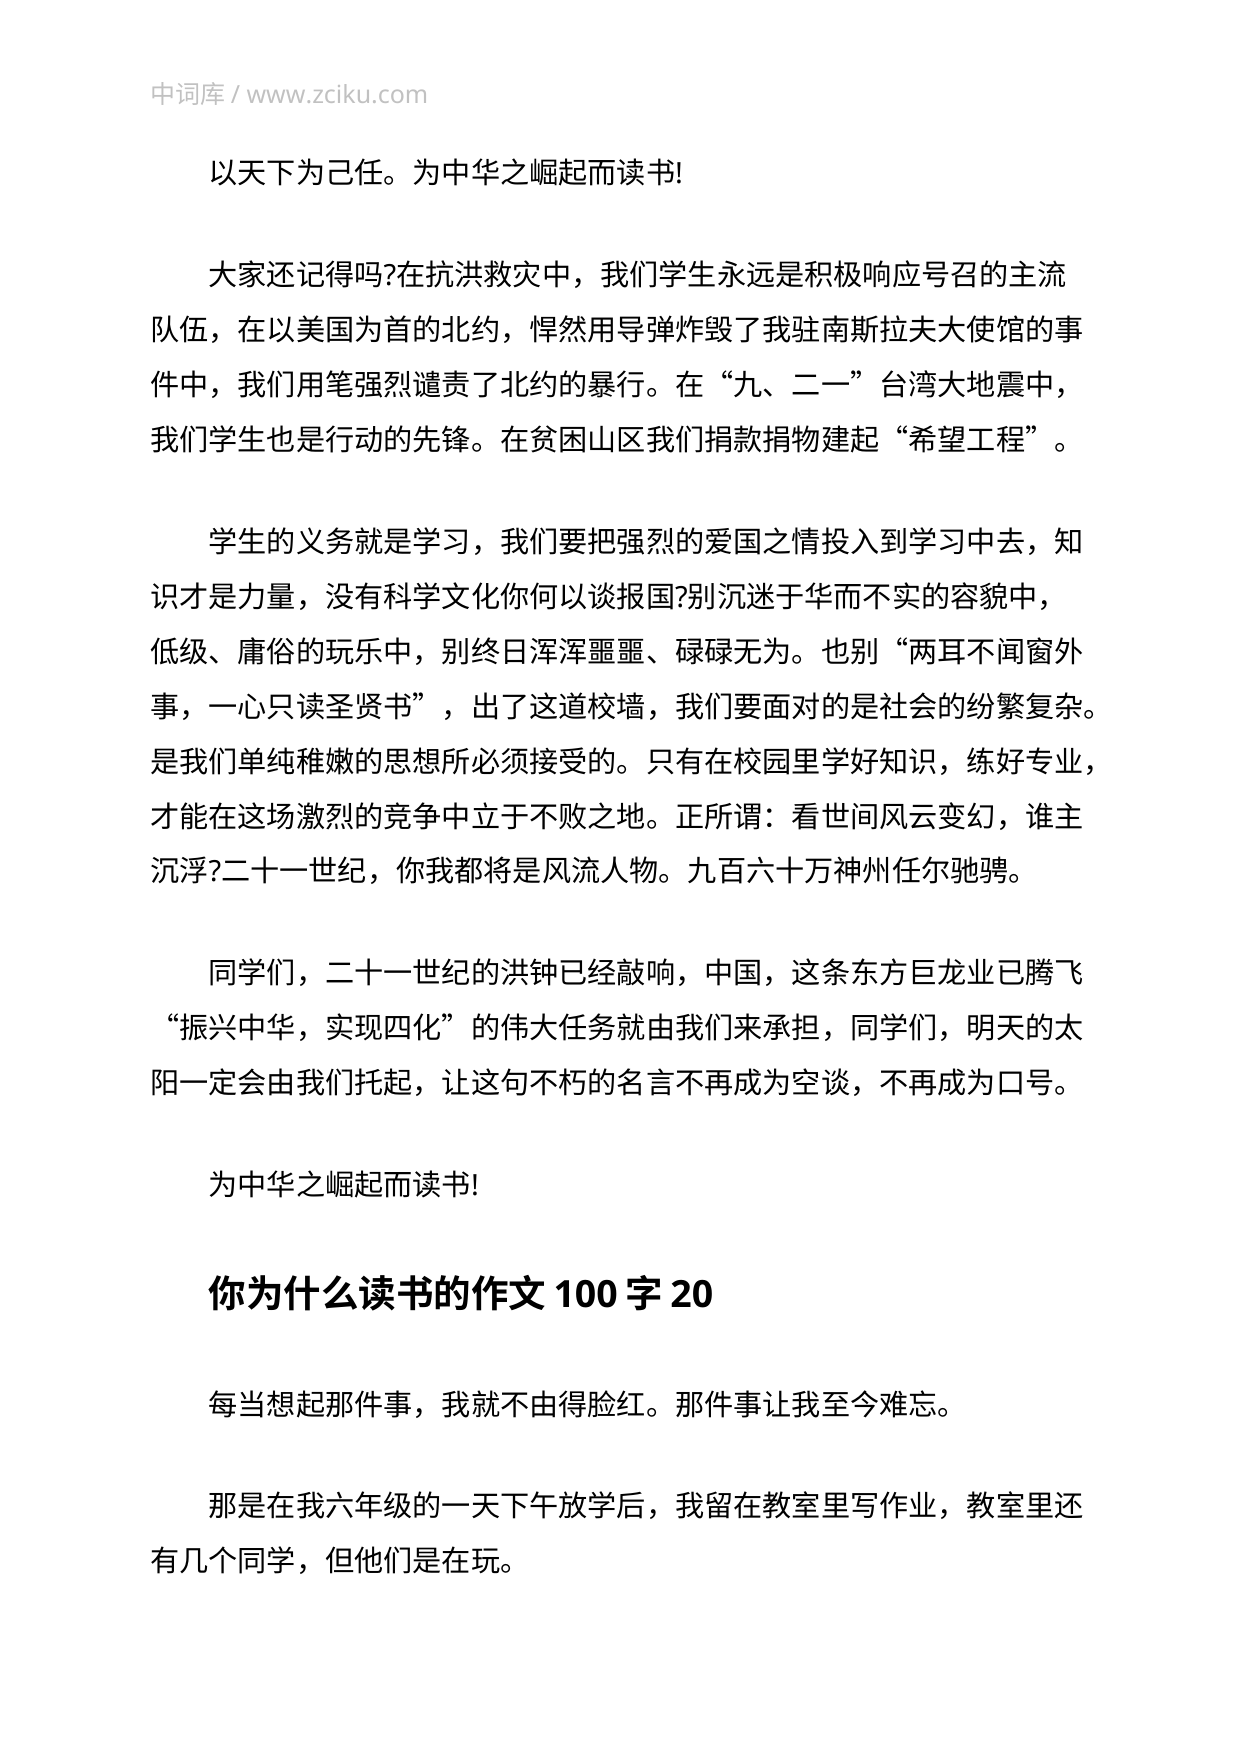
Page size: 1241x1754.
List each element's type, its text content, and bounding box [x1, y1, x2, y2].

text 学生的义务就是学习，我们要把强烈的爱国之情投入到学习中去，知识才是力量，没有科学文化你何以谈报国?别沉迷于华而不实的容貌中，低级、庸俗的玩乐中，别终日浑浑噩噩、碌碌无为。也别“两耳不闻窗外事，一心只读圣贤书”，出了这道校墙，我们要面对的是社会的纷繁复杂。是我们单纯稚嫩的思想所必须接受的。只有在校园里学好知识，练好专业，才能在这场激烈的竞争中立于不败之地。正所谓：看世间风云变幻，谁主沉浮?二十一世纪，你我都将是风流人物。九百六十万神州任尔驰骋。 [150, 518, 1090, 890]
text 每当想起那件事，我就不由得脸红。那件事让我至今难忘。 [150, 1381, 1090, 1423]
text 你为什么读书的作文100字20 [150, 1263, 1090, 1318]
text 为中华之崛起而读书! [150, 1162, 1090, 1204]
text 那是在我六年级的一天下午放学后，我留在教室里写作业，教室里还有几个同学，但他们是在玩。 [150, 1483, 1090, 1580]
text 同学们，二十一世纪的洪钟已经敲响，中国，这条东方巨龙业已腾飞“振兴中华，实现四化”的伟大任务就由我们来承担，同学们，明天的太阳一定会由我们托起，让这句不朽的名言不再成为空谈，不再成为口号。 [150, 950, 1090, 1102]
text 以天下为己任。为中华之崛起而读书! [150, 150, 1090, 192]
text 大家还记得吗?在抗洪救灾中，我们学生永远是积极响应号召的主流队伍，在以美国为首的北约，悍然用导弹炸毁了我驻南斯拉夫大使馆的事件中，我们用笔强烈谴责了北约的暴行。在“九、二一”台湾大地震中，我们学生也是行动的先锋。在贫困山区我们捐款捐物建起“希望工程”。 [150, 252, 1090, 459]
